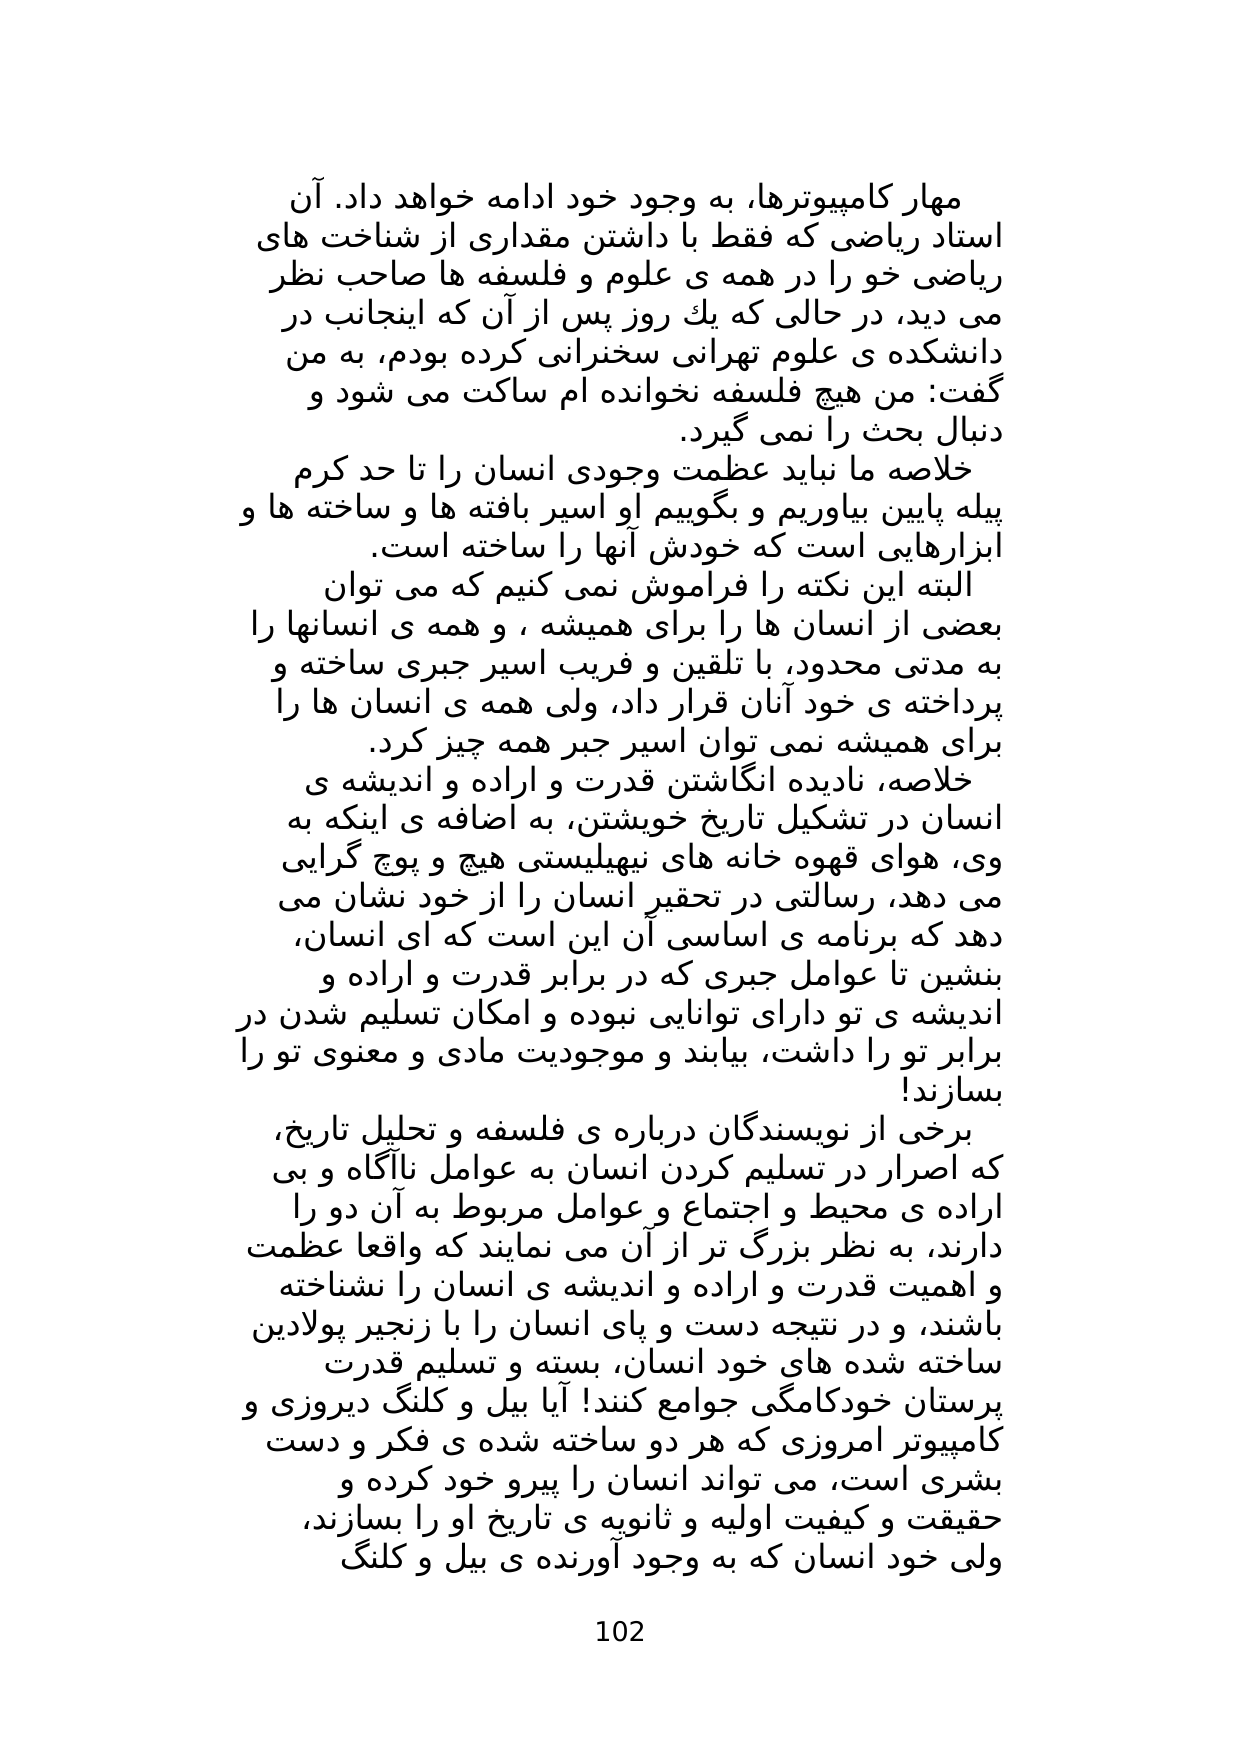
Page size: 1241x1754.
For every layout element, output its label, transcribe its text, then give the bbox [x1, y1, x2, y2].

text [236, 1110, 1004, 1576]
text مهار كامپيوترها، به وجود خود ادامه خواهد داد. آن استاد رياضى كه فقط با داشتن مقدارى از شناخت هاى رياضى خو را در همه ى علوم و فلسفه ها صاحب نظر مى ديد، در حالى كه يك روز پس از آن كه اينجانب در دانشكده ى علوم تهرانى سخنرانى كرده بودم، به من گفت: من هيچ فلسفه نخوانده ام ساكت مى شود و دنبال بحث را نمى گيرد. [236, 177, 1004, 449]
text البته اين نكته را فراموش نمى كنيم كه مى توان بعضى از انسان ها را براى هميشه ، و همه ى انسانها را به مدتى محدود، با تلقين و فريب اسير جبرى ساخته و پرداخته ى خود آنان قرار داد، ولى همه ى انسان ها را براى هميشه نمى توان اسير جبر همه چيز كرد. [236, 566, 1004, 760]
text خلاصه، ناديده انگاشتن قدرت و اراده و انديشه ى انسان در تشكيل تاريخ خويشتن، به اضافه ى اينكه به وى، هواى قهوه خانه هاى نيهيليستى هيچ و پوچ گرايى مى دهد، رسالتى در تحقير انسان را از خود نشان مى دهد كه برنامه ى اساسى آن اين است كه اى انسان، بنشين تا عوامل جبرى كه در برابر قدرت و اراده و انديشه ى تو داراى توانايى نبوده و امكان تسليم شدن در برابر تو را داشت، بيابند و موجوديت مادى و معنوى تو را بسازند! [236, 760, 1004, 1110]
text خلاصه ما نبايد عظمت وجودى انسان را تا حد كرم پيله پايين بياوريم و بگوييم او اسير بافته ها و ساخته ها و ابزارهايى است كه خودش آنها را ساخته است. [236, 449, 1004, 566]
